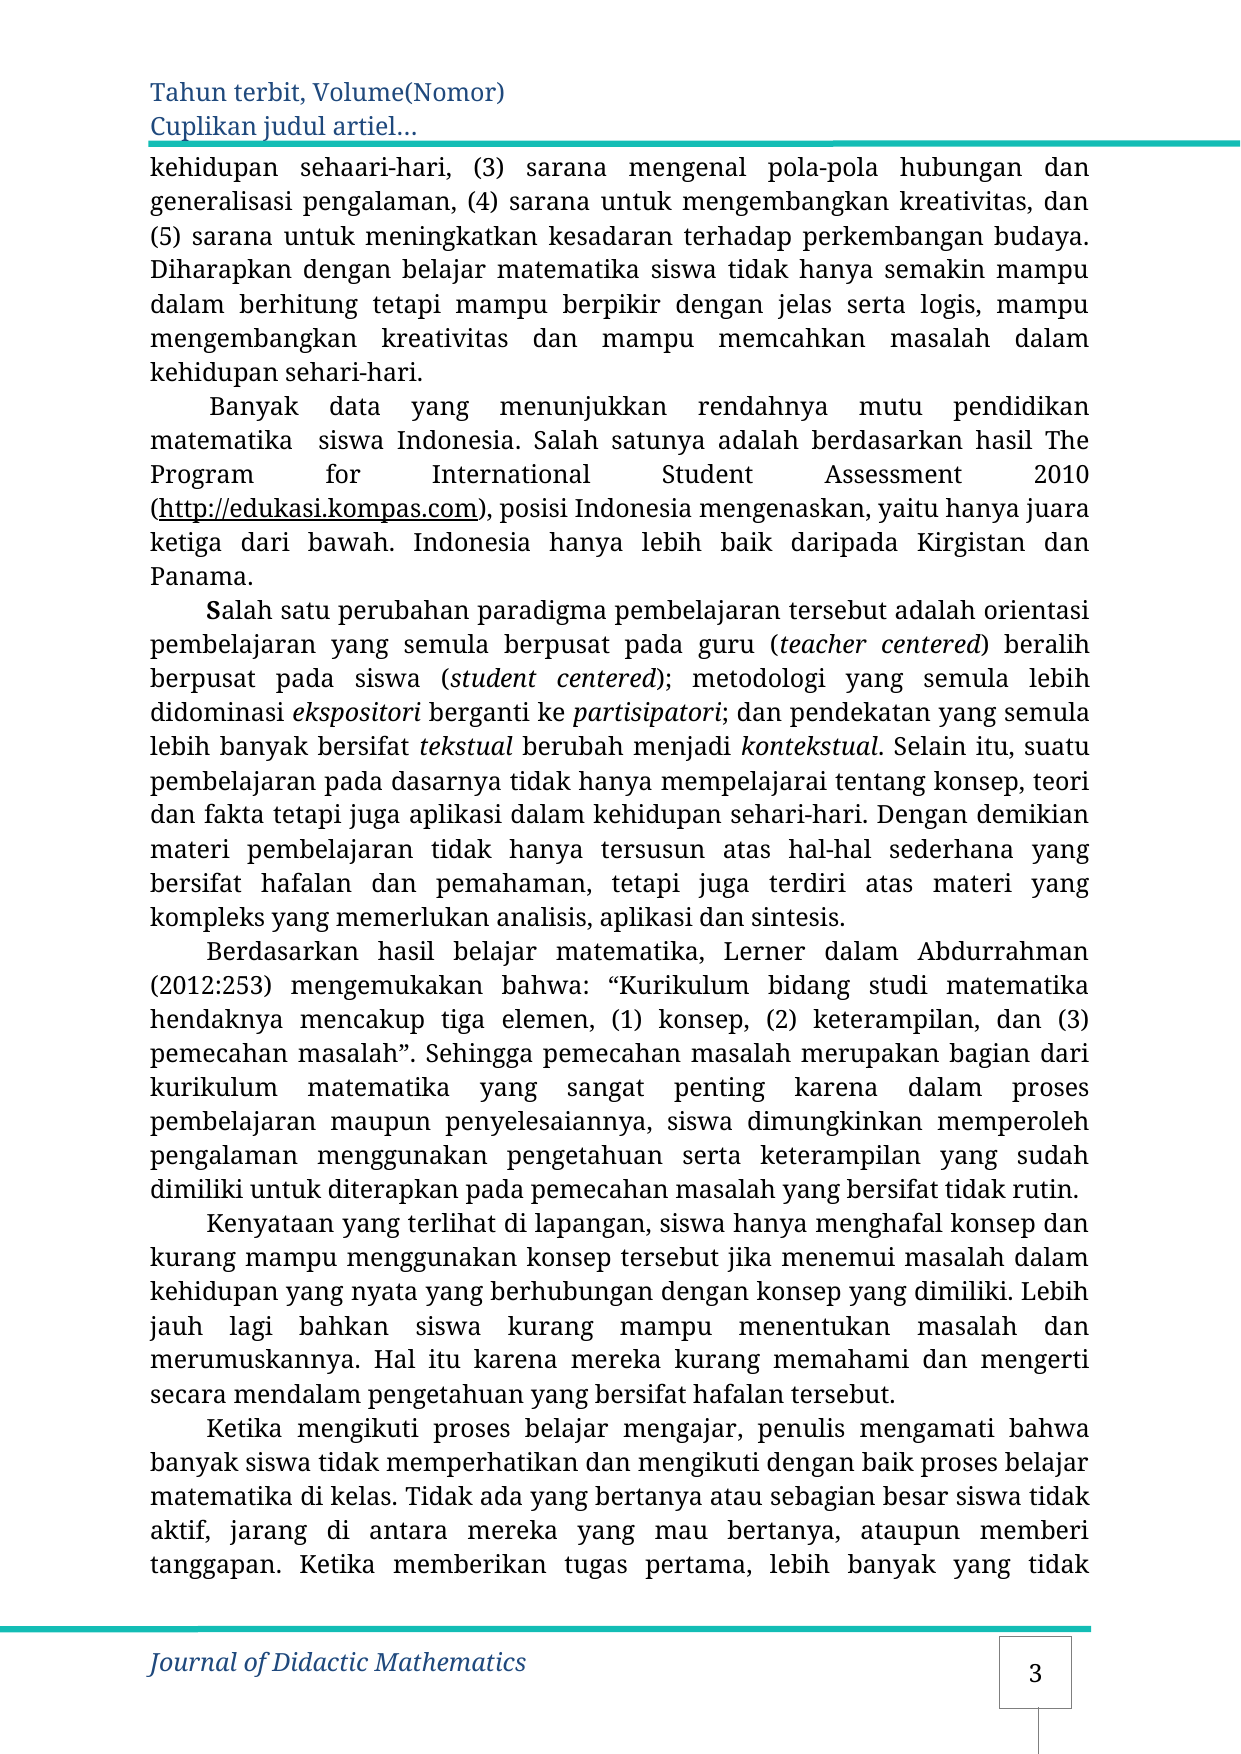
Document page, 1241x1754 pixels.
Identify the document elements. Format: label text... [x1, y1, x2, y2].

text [150, 150, 1090, 388]
text Banyak data yang menunjukkan rendahnya mutu pendidikan matematika siswa Indonesia. Salah satunya adalah berdasarkan hasil The Program for International Student Assessment 2010 (http://edukasi.kompas.com), posisi Indonesia mengenaskan, yaitu hanya juara ketiga dari bawah. Indonesia hanya lebih baik daripada Kirgistan dan Panama. [150, 388, 1090, 593]
text Salah satu perubahan paradigma pembelajaran tersebut adalah orientasi pembelajaran yang semula berpusat pada guru (teacher centered) beralih berpusat pada siswa (student centered); metodologi yang semula lebih didominasi ekspositori berganti ke partisipatori; dan pendekatan yang semula lebih banyak bersifat tekstual berubah menjadi kontekstual. Selain itu, suatu pembelajaran pada dasarnya tidak hanya mempelajarai tentang konsep, teori dan fakta tetapi juga aplikasi dalam kehidupan sehari-hari. Dengan demikian materi pembelajaran tidak hanya tersusun atas hal-hal sederhana yang bersifat hafalan dan pemahaman, tetapi juga terdiri atas materi yang kompleks yang memerlukan analisis, aplikasi dan sintesis. [150, 593, 1090, 933]
text Berdasarkan hasil belajar matematika, Lerner dalam Abdurrahman (2012:253) mengemukakan bahwa: “Kurikulum bidang studi matematika hendaknya mencakup tiga elemen, (1) konsep, (2) keterampilan, dan (3) pemecahan masalah”. Sehingga pemecahan masalah merupakan bagian dari kurikulum matematika yang sangat penting karena dalam proses pembelajaran maupun penyelesaiannya, siswa dimungkinkan memperoleh pengalaman menggunakan pengetahuan serta keterampilan yang sudah dimiliki untuk diterapkan pada pemecahan masalah yang bersifat tidak rutin. [150, 933, 1090, 1206]
text Kenyataan yang terlihat di lapangan, siswa hanya menghafal konsep dan kurang mampu menggunakan konsep tersebut jika menemui masalah dalam kehidupan yang nyata yang berhubungan dengan konsep yang dimiliki. Lebih jauh lagi bahkan siswa kurang mampu menentukan masalah dan merumuskannya. Hal itu karena mereka kurang memahami dan mengerti secara mendalam pengetahuan yang bersifat hafalan tersebut. [150, 1206, 1090, 1410]
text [150, 1410, 1090, 1581]
